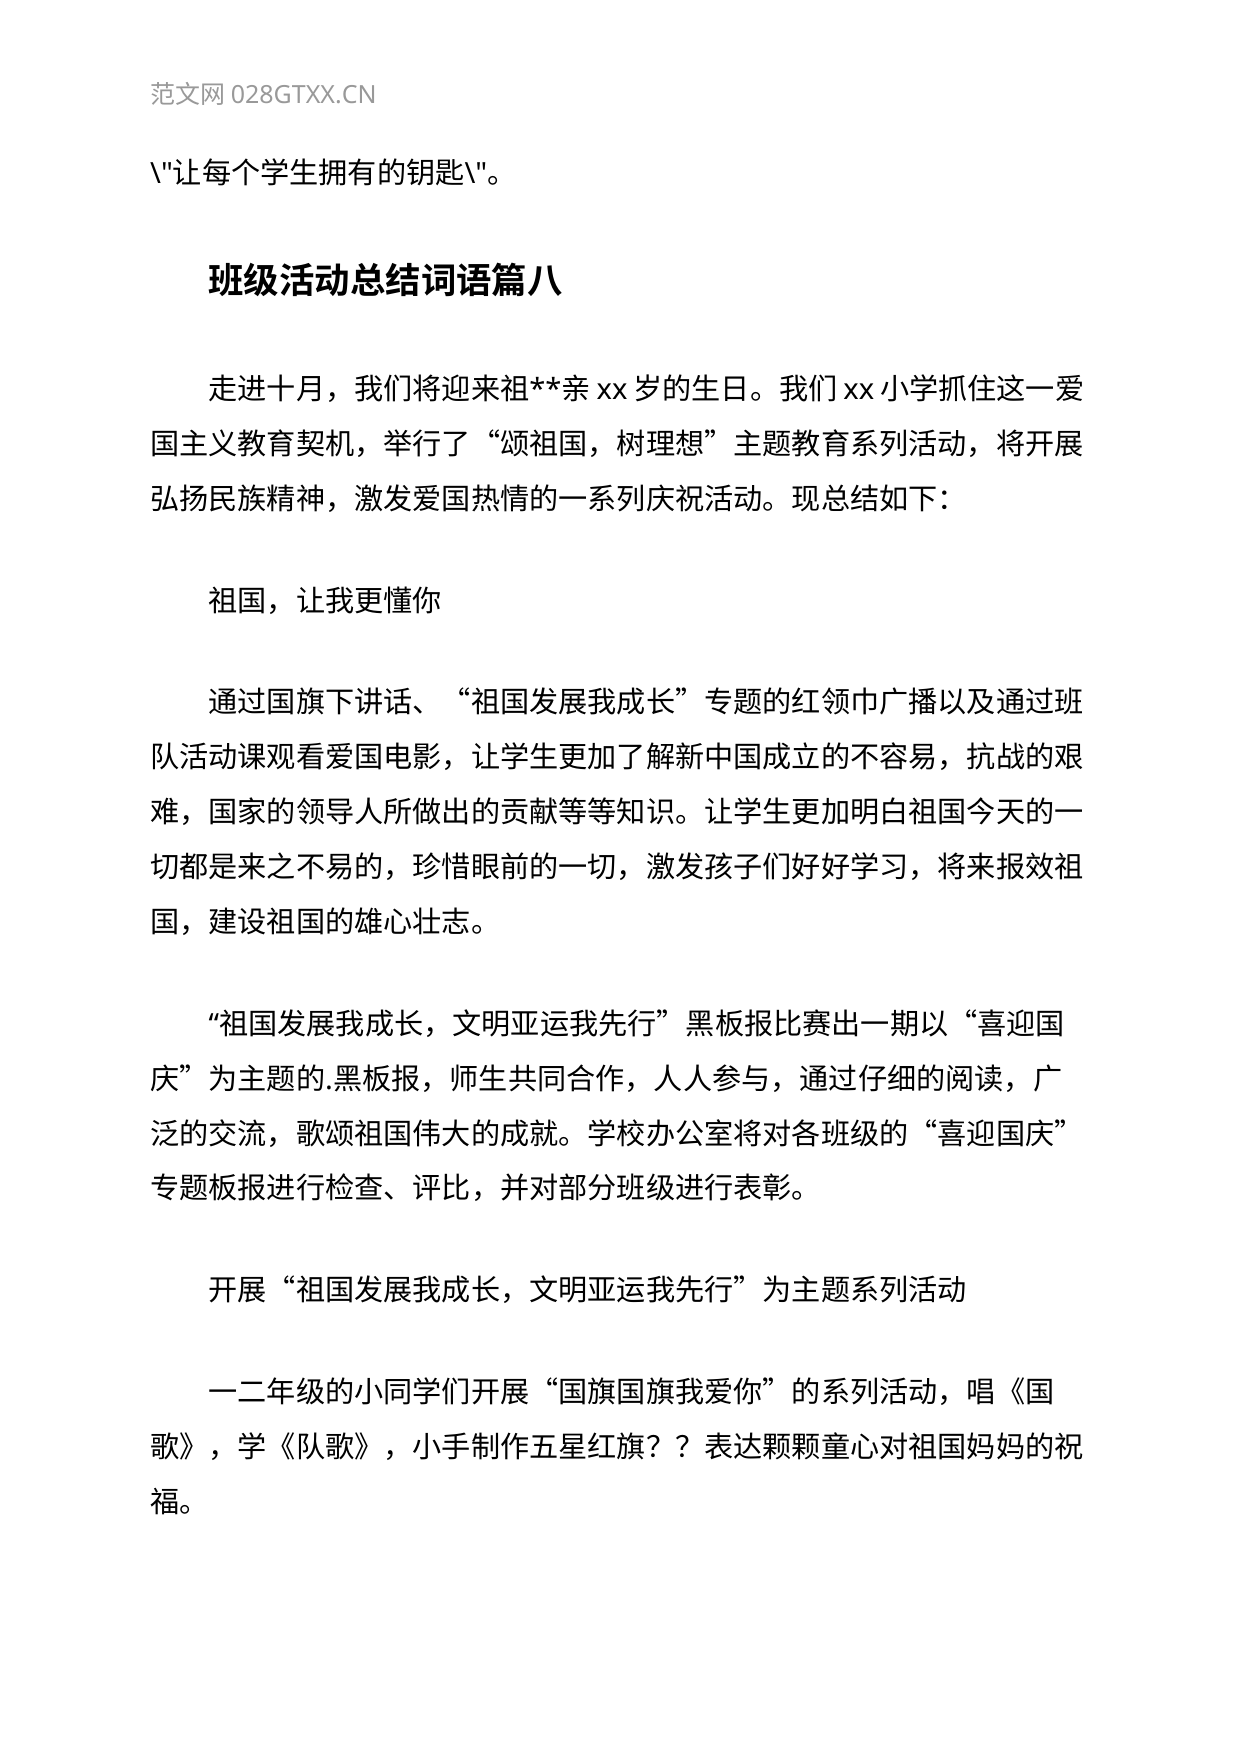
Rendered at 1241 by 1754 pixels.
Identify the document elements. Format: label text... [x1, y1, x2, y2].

text 开展“祖国发展我成长，文明亚运我先行”为主题系列活动 [150, 1267, 1090, 1309]
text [150, 150, 1090, 192]
text 祖国，让我更懂你 [150, 577, 1090, 619]
text 走进十月，我们将迎来祖**亲xx岁的生日。我们xx小学抓住这一爱国主义教育契机，举行了“颂祖国，树理想”主题教育系列活动，将开展弘扬民族精神，激发爱国热情的一系列庆祝活动。现总结如下： [150, 365, 1090, 518]
text 班级活动总结词语篇八 [150, 252, 1090, 303]
text “祖国发展我成长，文明亚运我先行”黑板报比赛出一期以“喜迎国庆”为主题的.黑板报，师生共同合作，人人参与，通过仔细的阅读，广泛的交流，歌颂祖国伟大的成就。学校办公室将对各班级的“喜迎国庆”专题板报进行检查、评比，并对部分班级进行表彰。 [150, 1000, 1090, 1207]
text 通过国旗下讲话、“祖国发展我成长”专题的红领巾广播以及通过班队活动课观看爱国电影，让学生更加了解新中国成立的不容易，抗战的艰难，国家的领导人所做出的贡献等等知识。让学生更加明白祖国今天的一切都是来之不易的，珍惜眼前的一切，激发孩子们好好学习，将来报效祖国，建设祖国的雄心壮志。 [150, 679, 1090, 941]
text 一二年级的小同学们开展“国旗国旗我爱你”的系列活动，唱《国歌》，学《队歌》，小手制作五星红旗？？表达颗颗童心对祖国妈妈的祝福。 [150, 1369, 1090, 1521]
